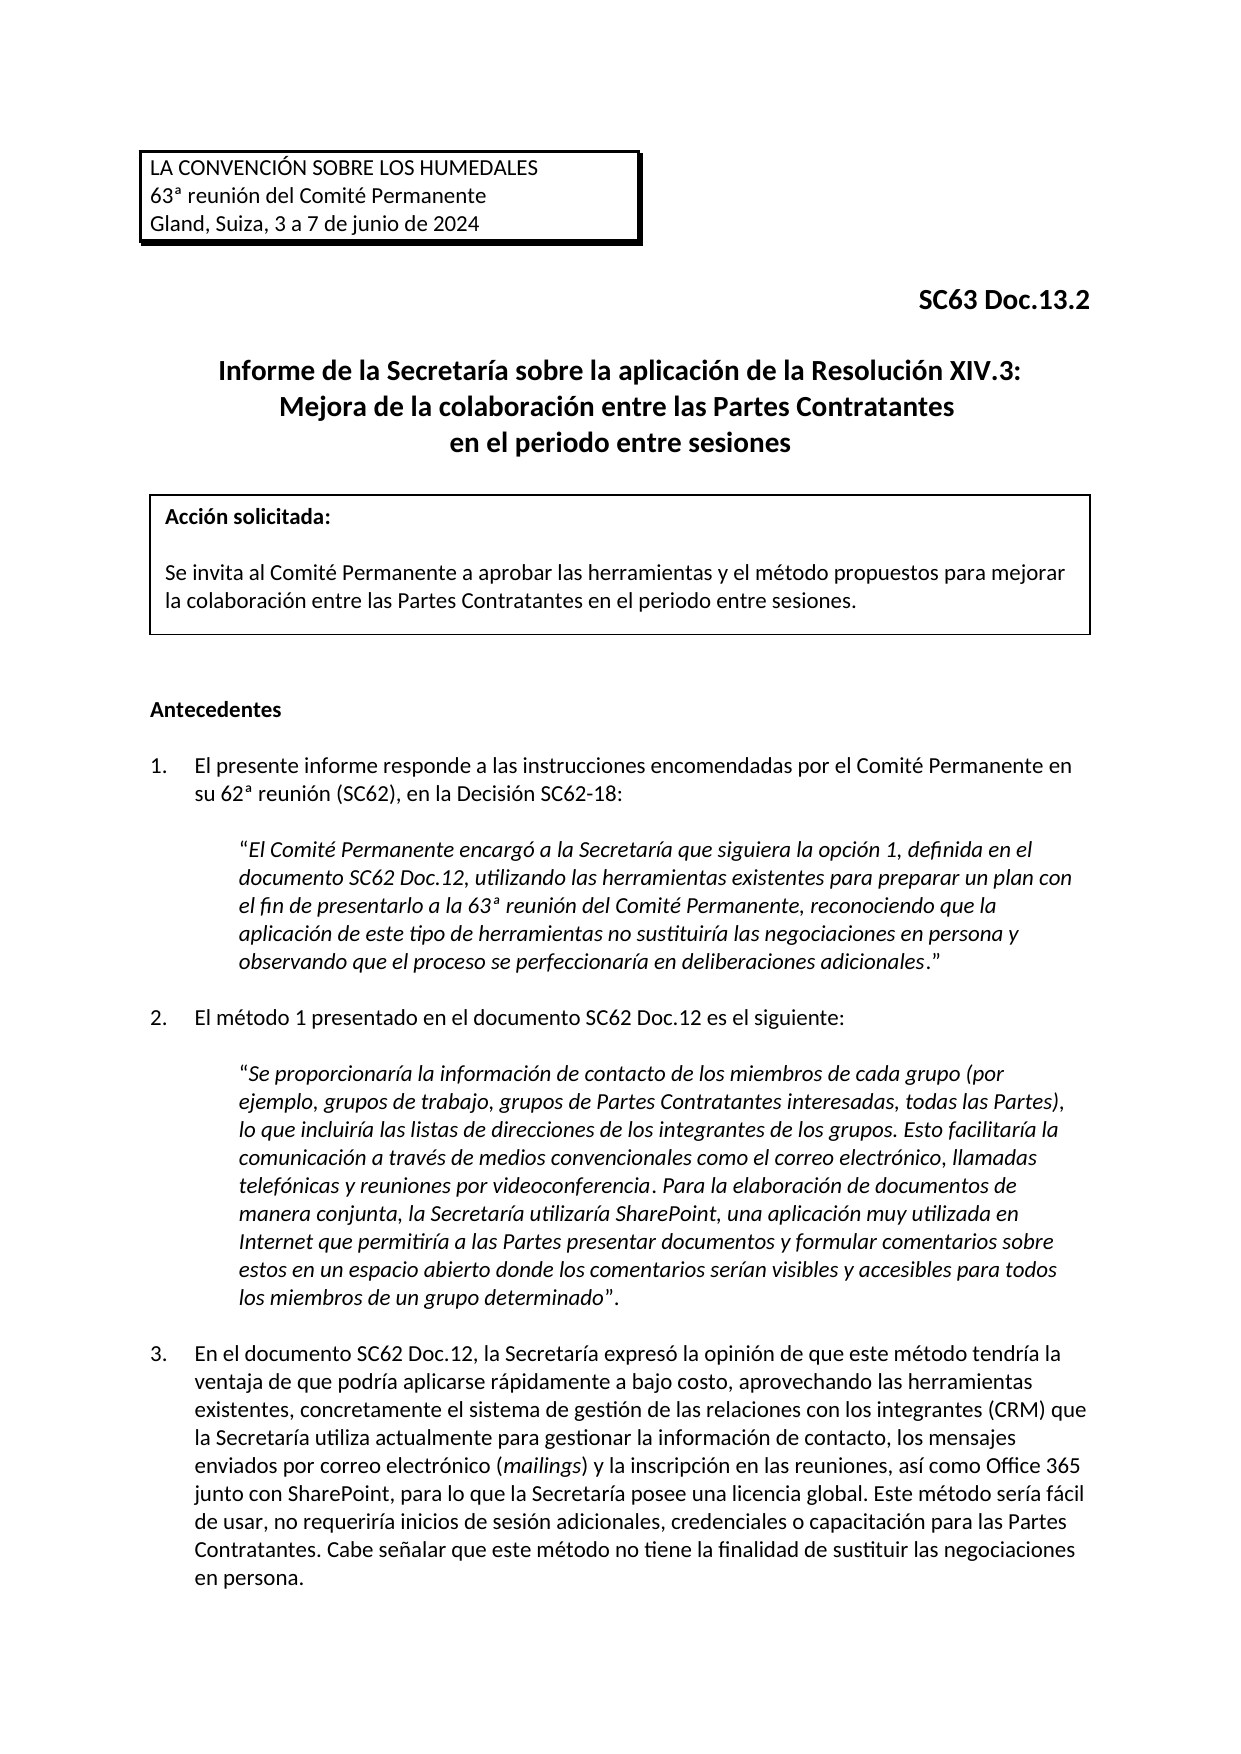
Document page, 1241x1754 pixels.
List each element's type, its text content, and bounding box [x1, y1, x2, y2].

text 3. En el documento SC62 Doc.12, la Secretaría expresó la opinión de que este método tendría la ventaja de que podría aplicarse rápidamente a bajo costo, aprovechando las herramientas existentes, concretamente el sistema de gestión de las relaciones con los integrantes (CRM) que la Secretaría utiliza actualmente para gestionar la información de contacto, los mensajes enviados por correo electrónico (mailings) y la inscripción en las reuniones, así como Office 365 junto con SharePoint, para lo que la Secretaría posee una licencia global. Este método sería fácil de usar, no requeriría inicios de sesión adicionales, credenciales o capacitación para las Partes Contratantes. Cabe señalar que este método no tiene la finalidad de sustituir las negociaciones en persona. [150, 1339, 1090, 1591]
text “El Comité Permanente encargó a la Secretaría que siguiera la opción 1, definida en el documento SC62 Doc.12, utilizando las herramientas existentes para preparar un plan con el fin de presentarlo a la 63ª reunión del Comité Permanente, reconociendo que la aplicación de este tipo de herramientas no sustituiría las negociaciones en persona y observando que el proceso se perfeccionaría en deliberaciones adicionales.” [239, 835, 1090, 975]
text 1. El presente informe responde a las instrucciones encomendadas por el Comité Permanente en su 62ª reunión (SC62), en la Decisión SC62-18: [150, 751, 1090, 807]
text 2. El método 1 presentado en el documento SC62 Doc.12 es el siguiente: [150, 1003, 1090, 1031]
text SC63 Doc.13.2 [150, 281, 1090, 317]
text Mejora de la colaboración entre las Partes Contratantes en el periodo entre sesiones [150, 388, 1090, 459]
text Gland, Suiza, 3 a 7 de junio de 2024 [142, 206, 637, 239]
text Antecedentes [150, 695, 1090, 723]
text 63ª reunión del Comité Permanente [142, 178, 637, 206]
text LA CONVENCIÓN SOBRE LOS HUMEDALES [142, 153, 637, 178]
text Informe de la Secretaría sobre la aplicación de la Resolución XIV.3: [150, 352, 1090, 388]
text “Se proporcionaría la información de contacto de los miembros de cada grupo (por ejemplo, grupos de trabajo, grupos de Partes Contratantes interesadas, todas las Partes), lo que incluiría las listas de direcciones de los integrantes de los grupos. Esto facilitaría la comunicación a través de medios convencionales como el correo electrónico, llamadas telefónicas y reuniones por videoconferencia. Para la elaboración de documentos de manera conjunta, la Secretaría utilizaría SharePoint, una aplicación muy utilizada en Internet que permitiría a las Partes presentar documentos y formular comentarios sobre estos en un espacio abierto donde los comentarios serían visibles y accesibles para todos los miembros de un grupo determinado”. [239, 1059, 1090, 1311]
